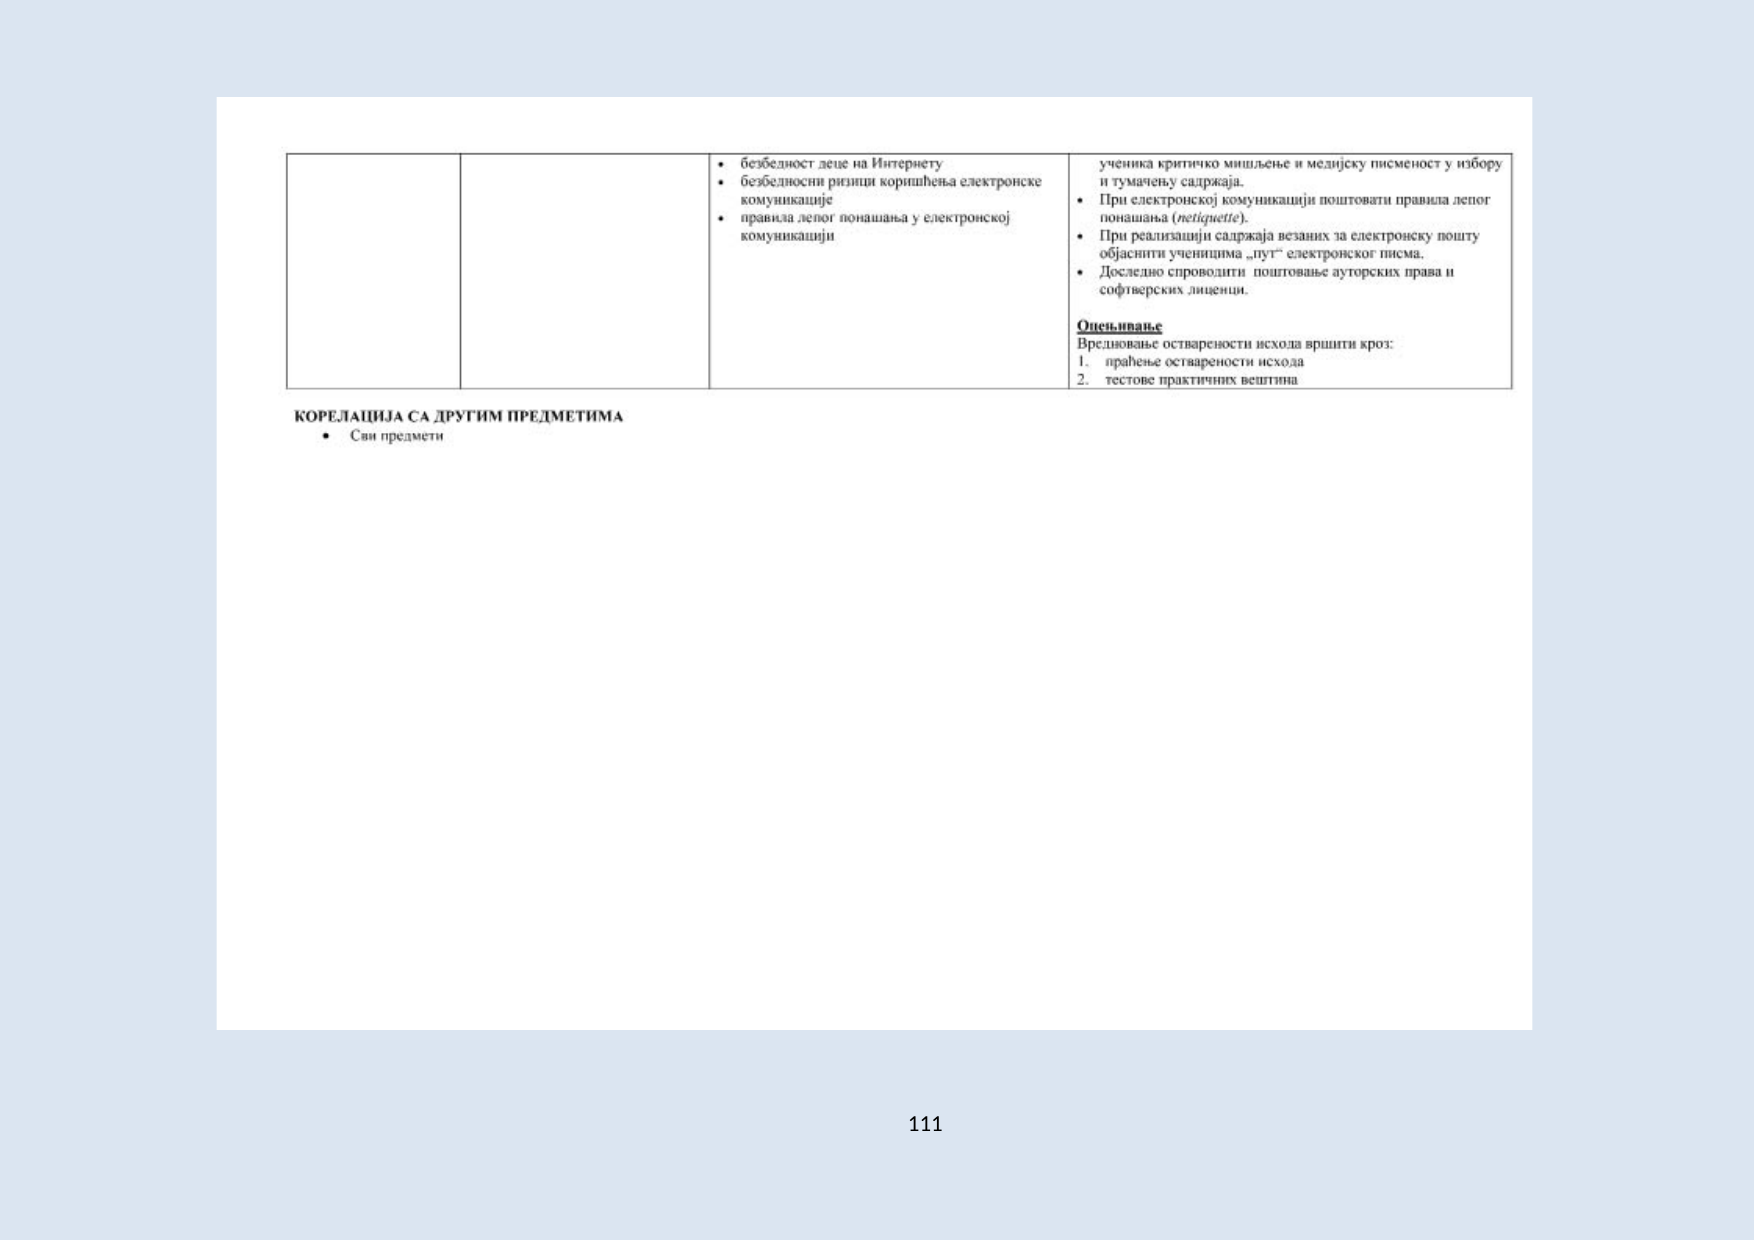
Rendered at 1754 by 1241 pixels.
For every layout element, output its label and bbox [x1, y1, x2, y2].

picture [216, 97, 1533, 1030]
